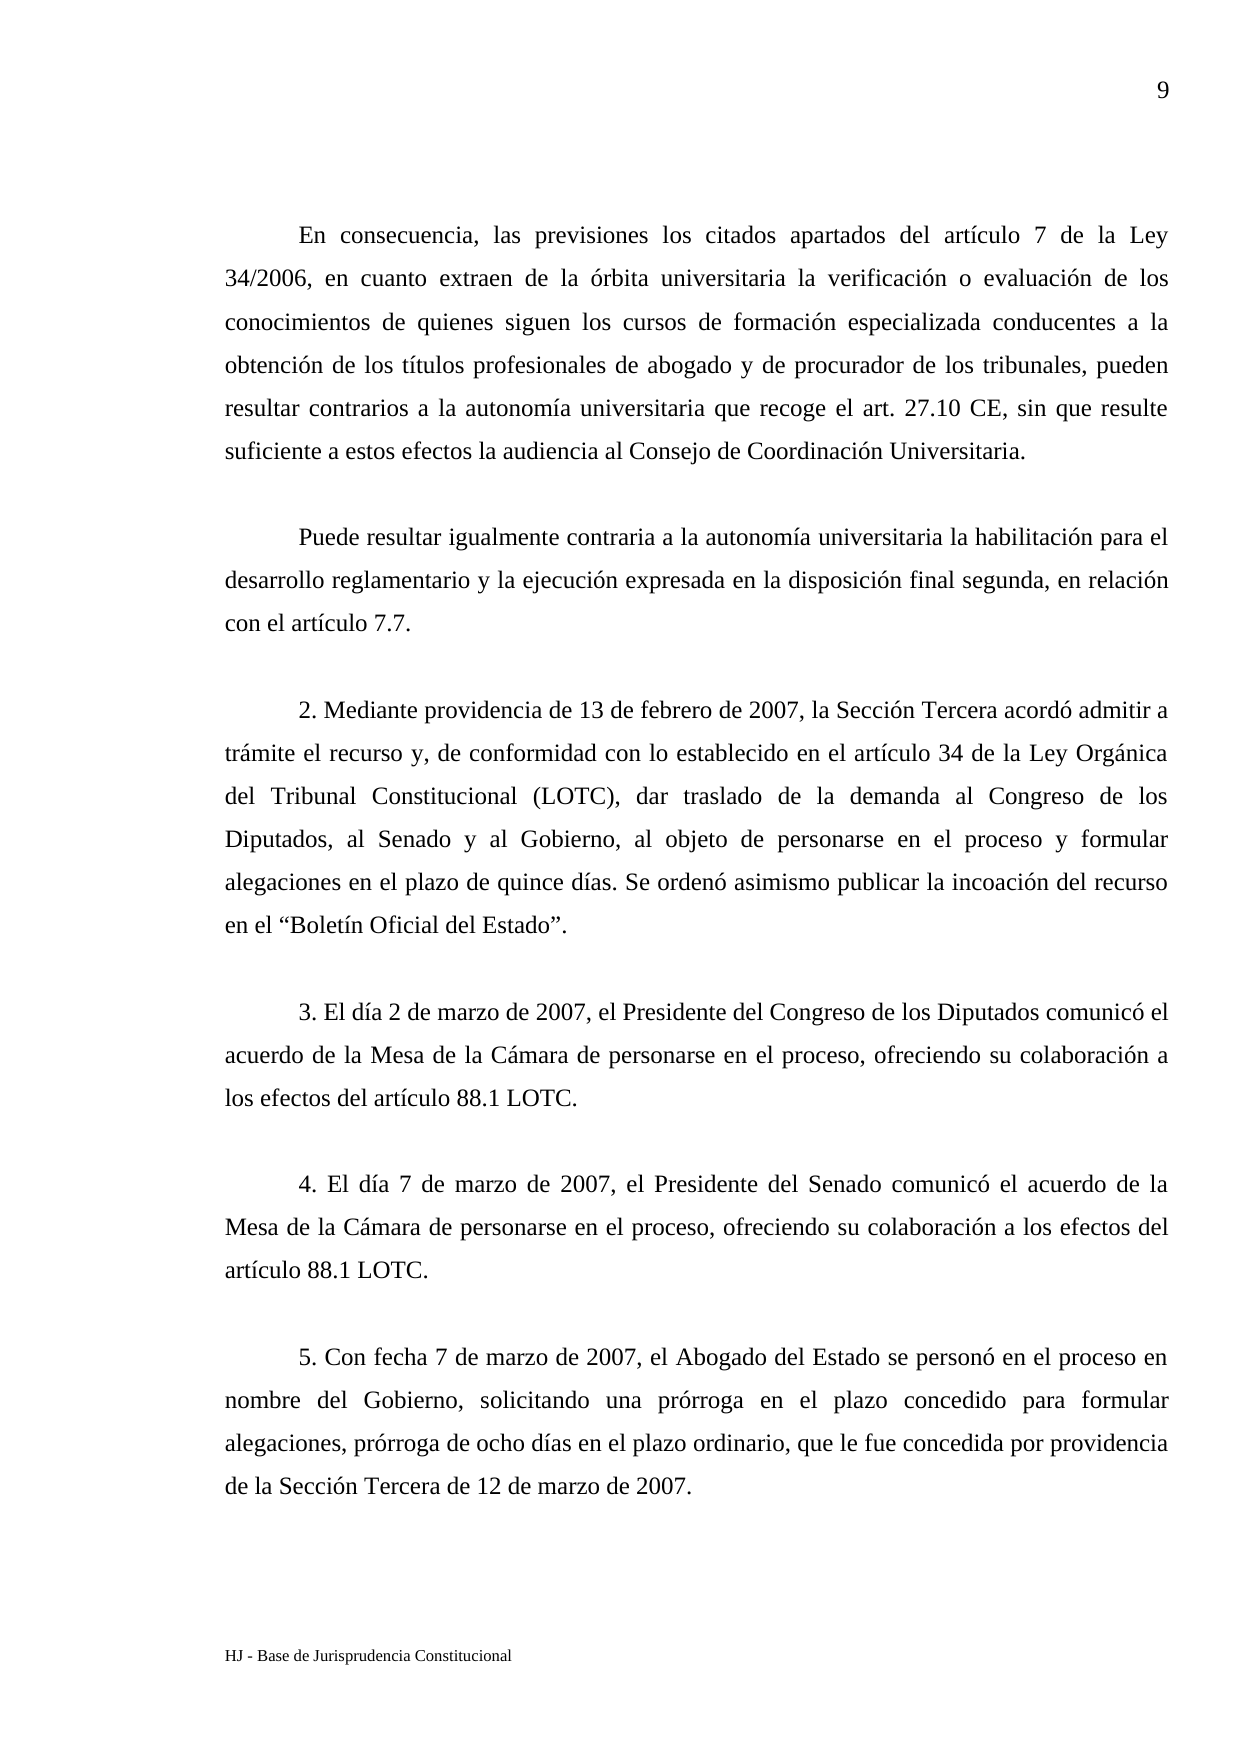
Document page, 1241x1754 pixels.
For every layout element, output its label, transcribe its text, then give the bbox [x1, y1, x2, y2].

text 2. Mediante providencia de 13 de febrero de 2007, la Sección Tercera acordó admitir a trámite el recurso y, de conformidad con lo establecido en el artículo 34 de la Ley Orgánica del Tribunal Constitucional (LOTC), dar traslado de la demanda al Congreso de los Diputados, al Senado y al Gobierno, al objeto de personarse en el proceso y formular alegaciones en el plazo de quince días. Se ordenó asimismo publicar la incoación del recurso en el “Boletín Oficial del Estado”. [224, 695, 1169, 939]
text 3. El día 2 de marzo de 2007, el Presidente del Congreso de los Diputados comunicó el acuerdo de la Mesa de la Cámara de personarse en el proceso, ofreciendo su colaboración a los efectos del artículo 88.1 LOTC. [224, 997, 1169, 1112]
text 4. El día 7 de marzo de 2007, el Presidente del Senado comunicó el acuerdo de la Mesa de la Cámara de personarse en el proceso, ofreciendo su colaboración a los efectos del artículo 88.1 LOTC. [224, 1169, 1169, 1284]
text 5. Con fecha 7 de marzo de 2007, el Abogado del Estado se personó en el proceso en nombre del Gobierno, solicitando una prórroga en el plazo concedido para formular alegaciones, prórroga de ocho días en el plazo ordinario, que le fue concedida por providencia de la Sección Tercera de 12 de marzo de 2007. [224, 1342, 1169, 1500]
text Puede resultar igualmente contraria a la autonomía universitaria la habilitación para el desarrollo reglamentario y la ejecución expresada en la disposición final segunda, en relación con el artículo 7.7. [224, 522, 1169, 637]
text En consecuencia, las previsiones los citados apartados del artículo 7 de la Ley 34/2006, en cuanto extraen de la órbita universitaria la verificación o evaluación de los conocimientos de quienes siguen los cursos de formación especializada conducentes a la obtención de los títulos profesionales de abogado y de procurador de los tribunales, pueden resultar contrarios a la autonomía universitaria que recoge el art. 27.10 CE, sin que resulte suficiente a estos efectos la audiencia al Consejo de Coordinación Universitaria. [224, 220, 1169, 465]
